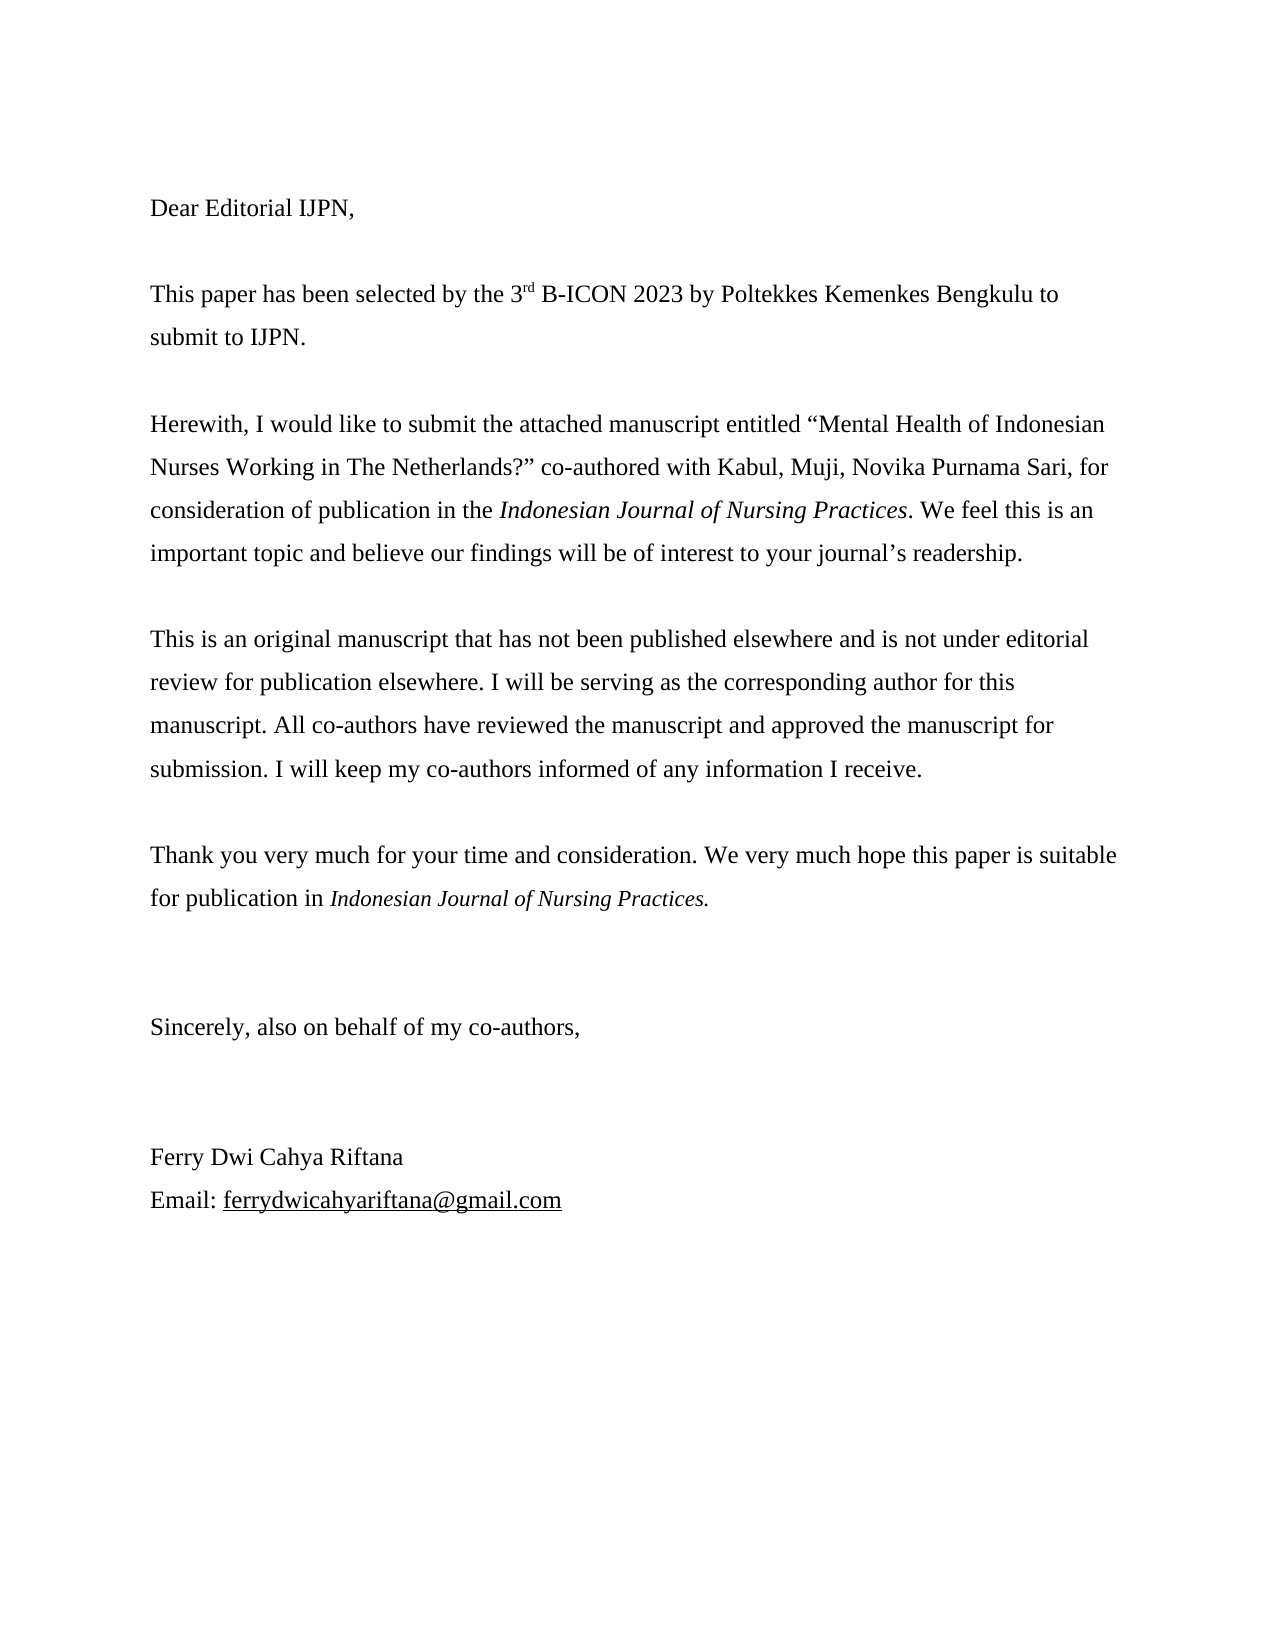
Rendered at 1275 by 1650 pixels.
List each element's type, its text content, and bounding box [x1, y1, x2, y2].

text Herewith, I would like to submit the attached manuscript entitled “Mental Health of Indonesian Nurses Working in The Netherlands?” co-authored with Kabul, Muji, Novika Purnama Sari, for consideration of publication in the Indonesian Journal of Nursing Practices. We feel this is an important topic and believe our findings will be of interest to your journal’s readership. [150, 409, 1125, 567]
text This is an original manuscript that has not been published elsewhere and is not under editorial review for publication elsewhere. I will be serving as the corresponding author for this manuscript. All co-authors have reviewed the manuscript and approved the manuscript for submission. I will keep my co-authors informed of any information I receive. [150, 624, 1125, 782]
text Dear Editorial IJPN, [150, 193, 1125, 222]
text Thank you very much for your time and consideration. We very much hope this paper is suitable for publication in Indonesian Journal of Nursing Practices. [150, 840, 1125, 912]
text Sincerely, also on behalf of my co-authors, [150, 1012, 1125, 1041]
text Email: ferrydwicahyariftana@gmail.com [150, 1185, 1125, 1214]
text Ferry Dwi Cahya Riftana [150, 1142, 1125, 1171]
text This paper has been selected by the 3rd B-ICON 2023 by Poltekkes Kemenkes Bengkulu to submit to IJPN. [150, 279, 1125, 351]
